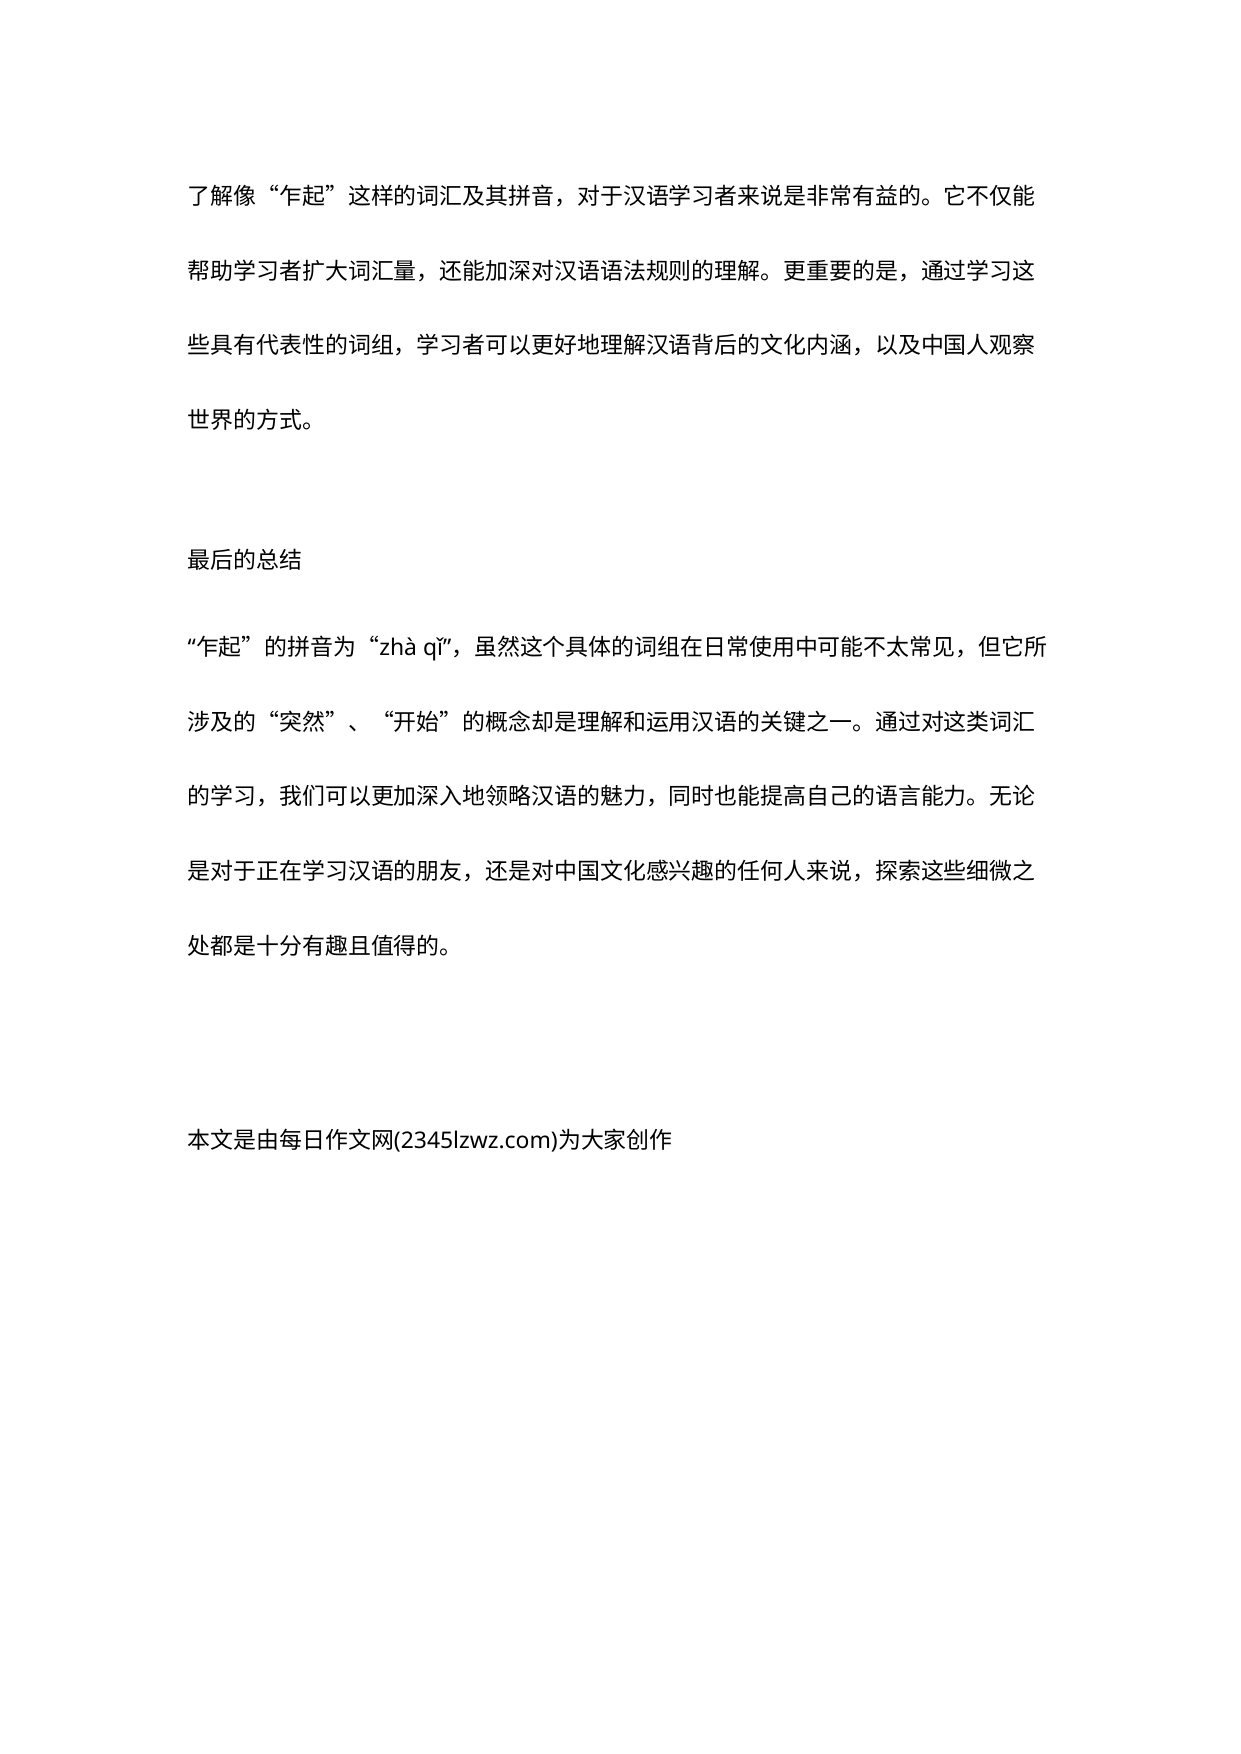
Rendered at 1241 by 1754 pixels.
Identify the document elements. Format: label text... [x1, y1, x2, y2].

text 了解像“乍起”这样的词汇及其拼音，对于汉语学习者来说是非常有益的。它不仅能帮助学习者扩大词汇量，还能加深对汉语语法规则的理解。更重要的是，通过学习这些具有代表性的词组，学习者可以更好地理解汉语背后的文化内涵，以及中国人观察世界的方式。 [187, 162, 1053, 451]
text 本文是由每日作文网(2345lzwz.com)为大家创作 [187, 1106, 1053, 1171]
text “乍起”的拼音为“zhà qǐ”，虽然这个具体的词组在日常使用中可能不太常见，但它所涉及的“突然”、“开始”的概念却是理解和运用汉语的关键之一。通过对这类词汇的学习，我们可以更加深入地领略汉语的魅力，同时也能提高自己的语言能力。无论是对于正在学习汉语的朋友，还是对中国文化感兴趣的任何人来说，探索这些细微之处都是十分有趣且值得的。 [187, 613, 1053, 977]
text 最后的总结 [187, 526, 1053, 591]
